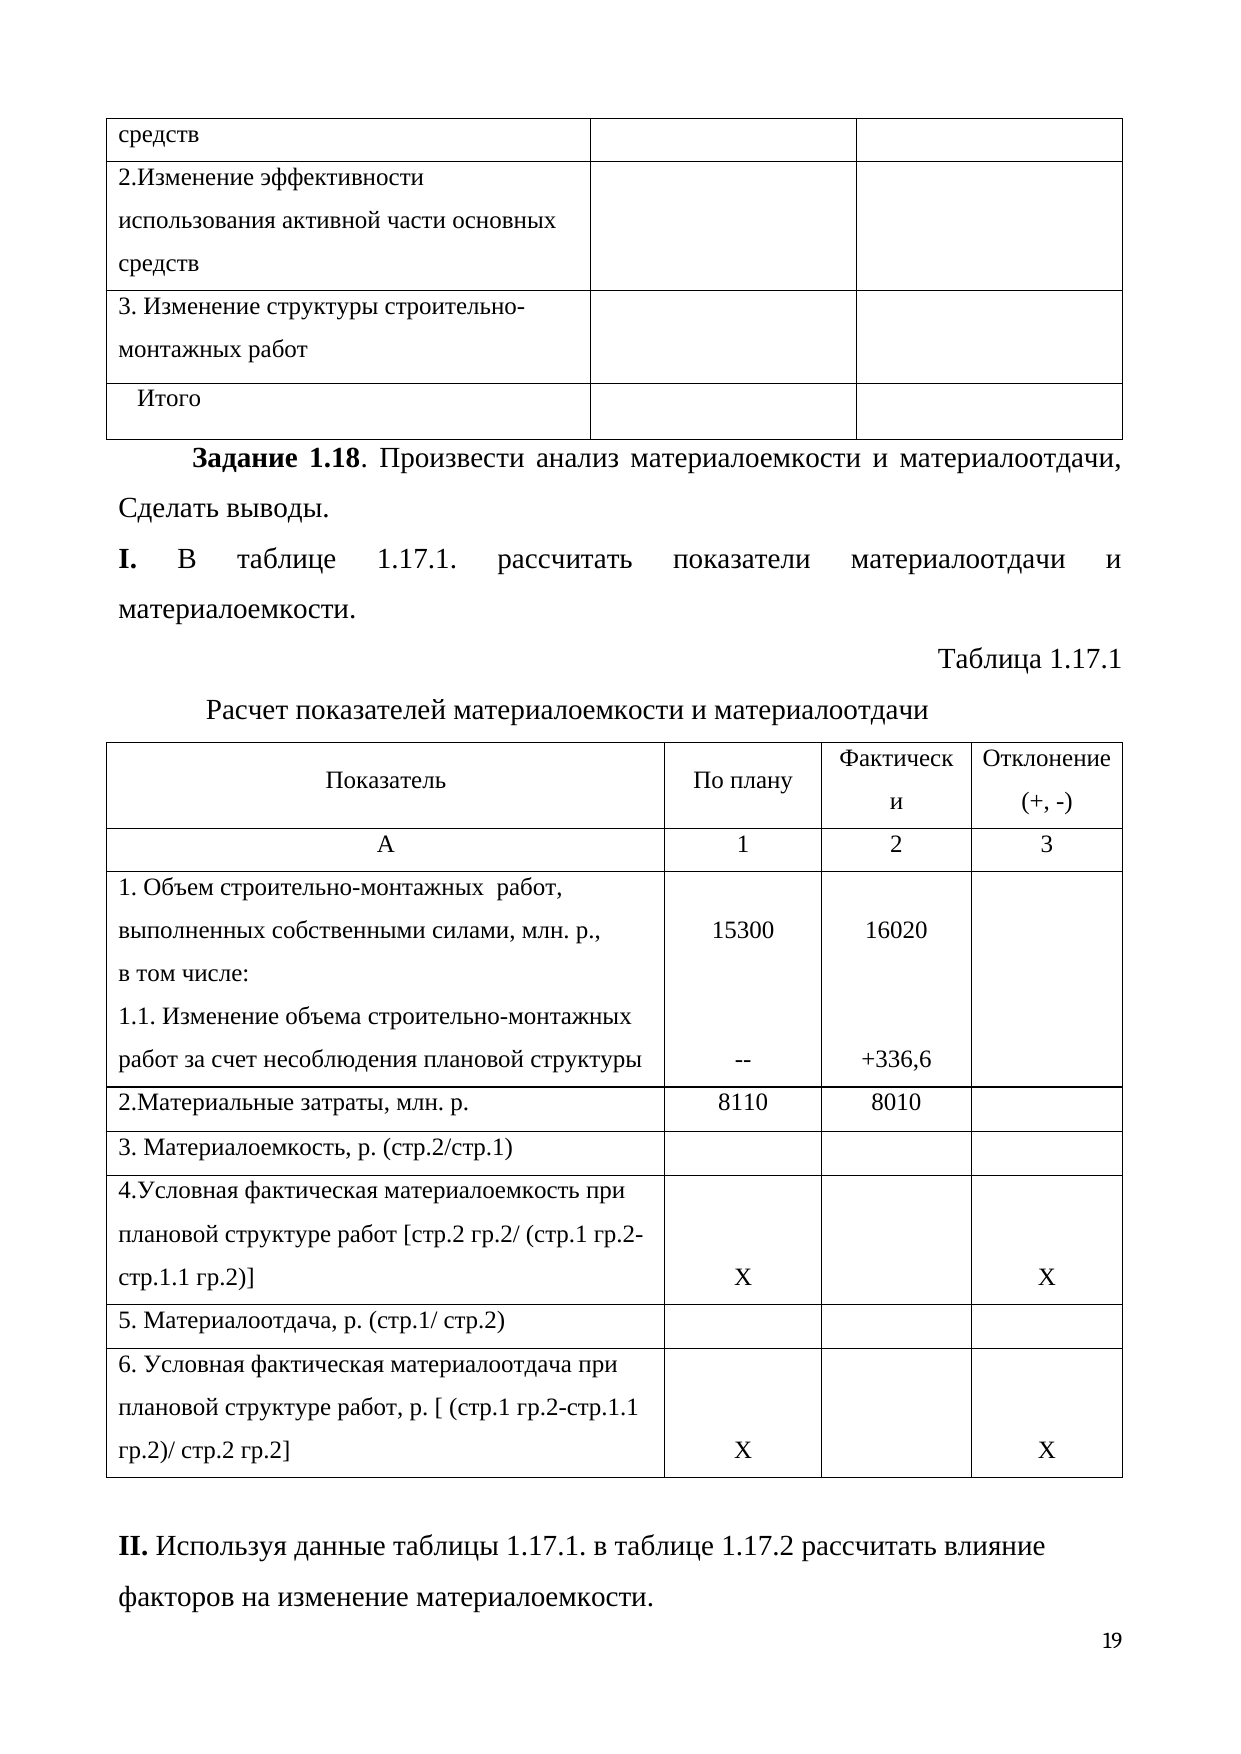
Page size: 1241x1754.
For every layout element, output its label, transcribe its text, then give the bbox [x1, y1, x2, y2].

table_cell [822, 1349, 971, 1477]
text I. В таблице 1.17.1. рассчитать показатели материалоотдачи и материалоемкости. [118, 541, 1122, 625]
table_cell [665, 1305, 821, 1348]
table_cell [857, 384, 1122, 439]
table_cell 6. Условная фактическая материалоотдача при плановой структуре работ, р. [ (стр.1 гр.2-стр.1.1 гр.2)/ стр.2 гр.2] [107, 1349, 664, 1477]
table_cell 3 [972, 829, 1122, 871]
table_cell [107, 119, 590, 161]
table_cell [972, 872, 1122, 1086]
table_cell [972, 1088, 1122, 1131]
table_cell [857, 119, 1122, 161]
table_header Фактически [822, 743, 971, 828]
table_cell [857, 162, 1122, 290]
table_cell 2 [822, 829, 971, 871]
table_cell 1 [665, 829, 821, 871]
table_header По плану [665, 743, 821, 828]
table_cell [822, 1176, 971, 1304]
table_cell 8110 [665, 1088, 821, 1131]
table_cell Х [665, 1176, 821, 1304]
table_cell 1. Объем строительно-монтажных работ, выполненных собственными силами, млн. р., в том числе: 1.1. Изменение объема строительно-монтажных работ за счет несоблюдения плановой структуры [107, 872, 664, 1086]
table_cell [591, 162, 856, 290]
table_cell [822, 1305, 971, 1348]
table_header Отклонение (+, -) [972, 743, 1122, 828]
table_cell А [107, 829, 664, 871]
table_header Показатель [107, 743, 664, 828]
table_cell 3. Изменение структуры строительно-монтажных работ [107, 291, 590, 382]
text Таблица 1.17.1 [118, 641, 1122, 675]
table_cell 15300 -- [665, 872, 821, 1086]
text Задание 1.18. Произвести анализ материалоемкости и материалоотдачи, Сделать выводы. [118, 440, 1122, 524]
table_cell 8010 [822, 1088, 971, 1131]
table_cell [857, 291, 1122, 382]
table_cell [591, 119, 856, 161]
table_cell 2.Изменение эффективности использования активной части основных средств [107, 162, 590, 290]
text II. Используя данные таблицы 1.17.1. в таблице 1.17.2 рассчитать влияние факторов на изменение материалоемкости. [118, 1528, 1122, 1612]
text Расчет показателей материалоемкости и материалоотдачи [118, 692, 1122, 725]
table_cell [665, 1132, 821, 1174]
table_cell 3. Материалоемкость, р. (стр.2/стр.1) [107, 1132, 664, 1174]
table_cell 4.Условная фактическая материалоемкость при плановой структуре работ [стр.2 гр.2/ (стр.1 гр.2-стр.1.1 гр.2)] [107, 1176, 664, 1304]
table_cell 5. Материалоотдача, р. (стр.1/ стр.2) [107, 1305, 664, 1348]
table_cell [972, 1305, 1122, 1348]
table_cell [822, 1132, 971, 1174]
table_cell [591, 291, 856, 382]
table_cell [591, 384, 856, 439]
table_cell [972, 1132, 1122, 1174]
table_cell Х [665, 1349, 821, 1477]
table_cell Х [972, 1349, 1122, 1477]
table_cell 2.Материальные затраты, млн. р. [107, 1088, 664, 1131]
table_cell 16020 +336,6 [822, 872, 971, 1086]
table_cell Х [972, 1176, 1122, 1304]
table_cell Итого [107, 384, 590, 439]
